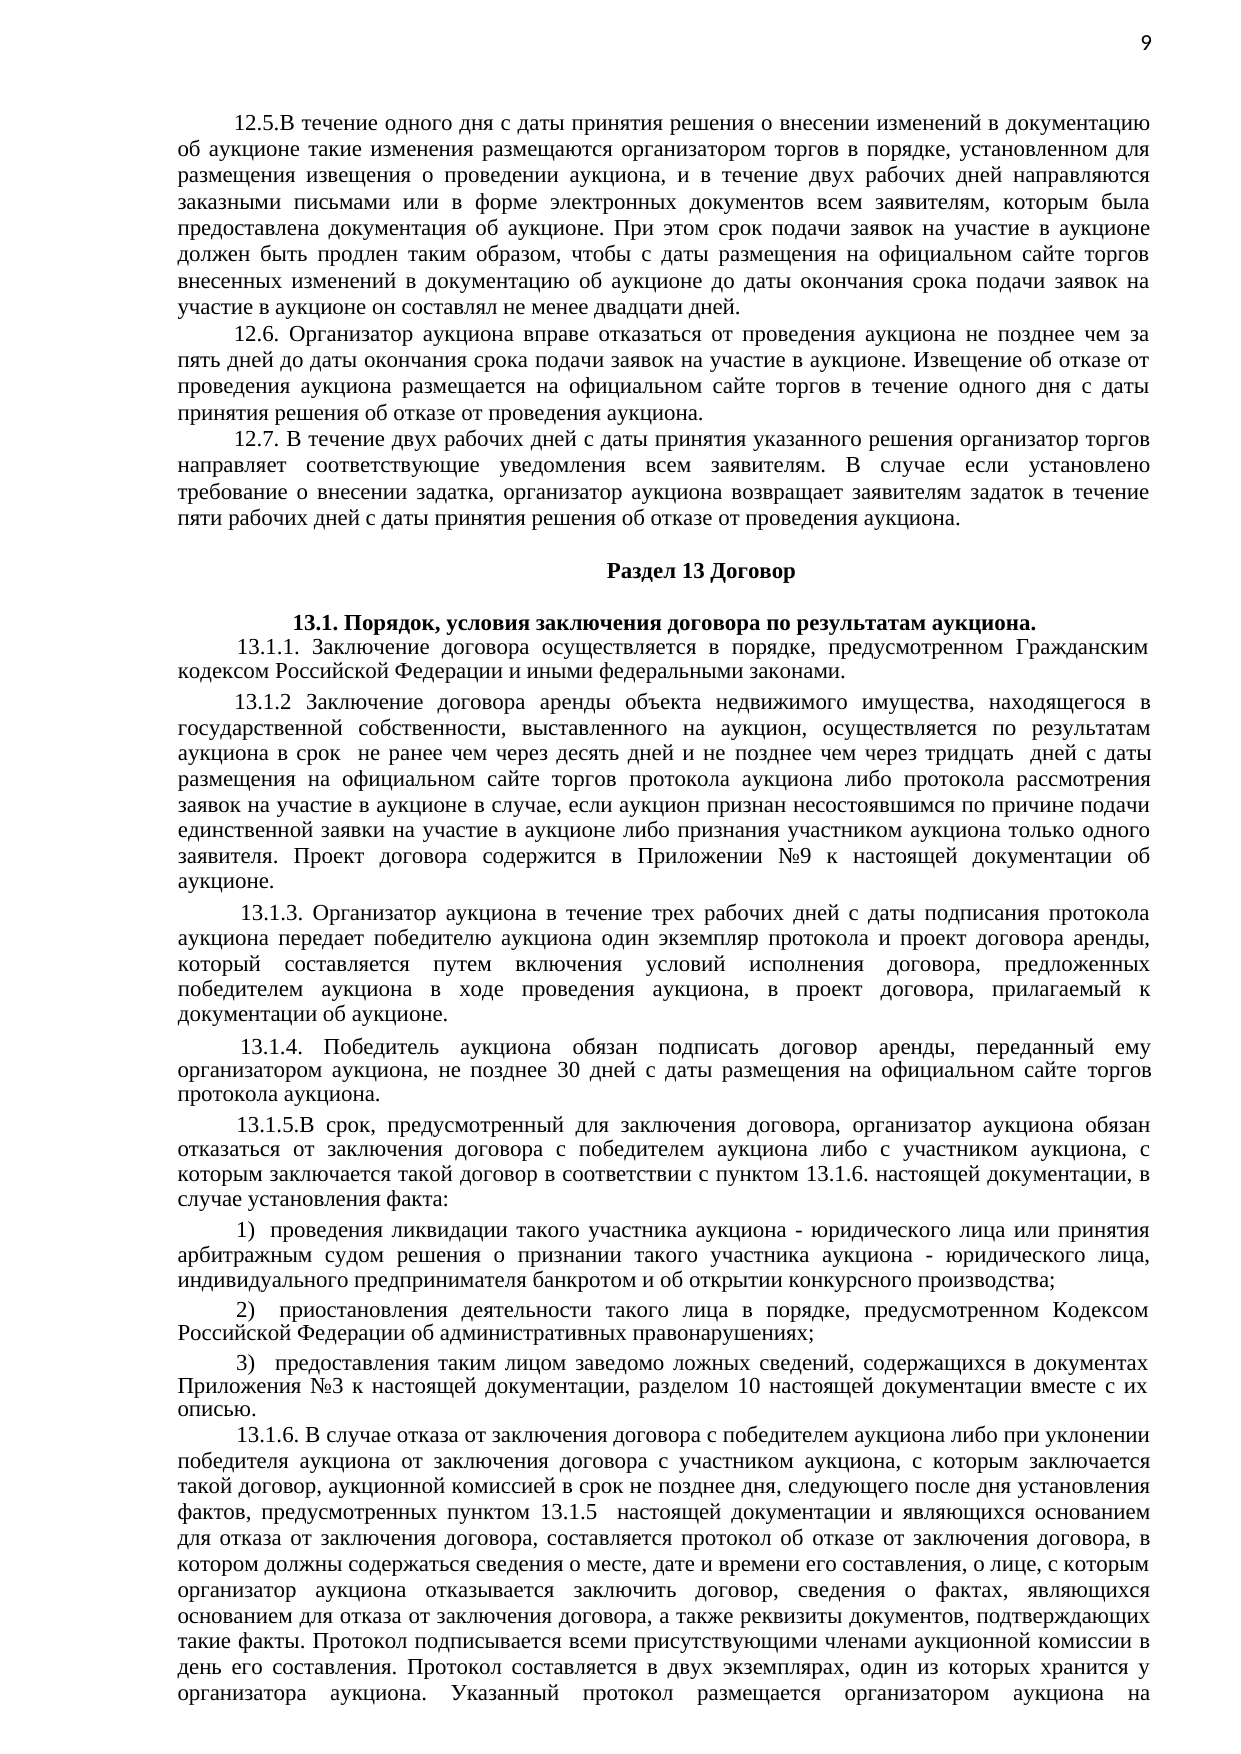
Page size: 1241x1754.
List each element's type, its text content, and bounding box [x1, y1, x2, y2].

text Раздел 13 Договор [177, 557, 1152, 583]
text 13.1.4. Победитель аукциона обязан подписать договор аренды, переданный ему организатором аукциона, не позднее 30 дней с даты размещения на официальном сайте торгов протокола аукциона. [177, 1036, 1152, 1106]
list приостановления деятельности такого лица в порядке, предусмотренном Кодексом Российской Федерации об административных правонарушениях; [177, 1299, 1149, 1345]
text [177, 1421, 1152, 1706]
text 12.5.В течение одного дня с даты принятия решения о внесении изменений в документацию об аукционе такие изменения размещаются организатором торгов в порядке, установленном для размещения извещения о проведении аукциона, и в течение двух рабочих дней направляются заказными письмами или в форме электронных документов всем заявителям, которым была предоставлена документация об аукционе. При этом срок подачи заявок на участие в аукционе должен быть продлен таким образом, чтобы с даты размещения на официальном сайте торгов внесенных изменений в документацию об аукционе до даты окончания срока подачи заявок на участие в аукционе он составлял не менее двадцати дней. [177, 109, 1152, 319]
text 12.7. В течение двух рабочих дней с даты принятия указанного решения организатор торгов направляет соответствующие уведомления всем заявителям. В случае если установлено требование о внесении задатка, организатор аукциона возвращает заявителям задаток в течение пяти рабочих дней с даты принятия решения об отказе от проведения аукциона. [177, 425, 1152, 530]
text 13.1.3. Организатор аукциона в течение трех рабочих дней с даты подписания протокола аукциона передает победителю аукциона один экземпляр протокола и проект договора аренды, который составляется путем включения условий исполнения договора, предложенных победителем аукциона в ходе проведения аукциона, в проект договора, прилагаемый к документации об аукционе. [178, 901, 1152, 1026]
text 13.1.1. Заключение договора осуществляется в порядке, предусмотренном Гражданским кодексом Российской Федерации и иными федеральными законами. [178, 636, 1149, 683]
list предоставления таким лицом заведомо ложных сведений, содержащихся в документах Приложения №3 к настоящей документации, разделом 10 настоящей документации вместе с их описью. [177, 1352, 1149, 1421]
list проведения ликвидации такого участника аукциона - юридического лица или принятия арбитражным судом решения о признании такого участника аукциона - юридического лица, индивидуального предпринимателя банкротом и об открытии конкурсного производства; [177, 1218, 1152, 1292]
text 13.1.5.В срок, предусмотренный для заключения договора, организатор аукциона обязан отказаться от заключения договора с победителем аукциона либо с участником аукциона, с которым заключается такой договор в соответствии с пунктом 13.1.6. настоящей документации, в случае установления факта: [177, 1112, 1152, 1211]
text 13.1. Порядок, условия заключения договора по результатам аукциона. [177, 609, 1152, 636]
text 12.6. Организатор аукциона вправе отказаться от проведения аукциона не позднее чем за пять дней до даты окончания срока подачи заявок на участие в аукционе. Извещение об отказе от проведения аукциона размещается на официальном сайте торгов в течение одного дня с даты принятия решения об отказе от проведения аукциона. [177, 319, 1152, 425]
text 13.1.2 Заключение договора аренды объекта недвижимого имущества, находящегося в государственной собственности, выставленного на аукцион, осуществляется по результатам аукциона в срок не ранее чем через десять дней и не позднее чем через тридцать дней с даты размещения на официальном сайте торгов протокола аукциона либо протокола рассмотрения заявок на участие в аукционе в случае, если аукцион признан несостоявшимся по причине подачи единственной заявки на участие в аукционе либо признания участником аукциона только одного заявителя. Проект договора содержится в Приложении №9 к настоящей документации об аукционе. [178, 689, 1152, 894]
